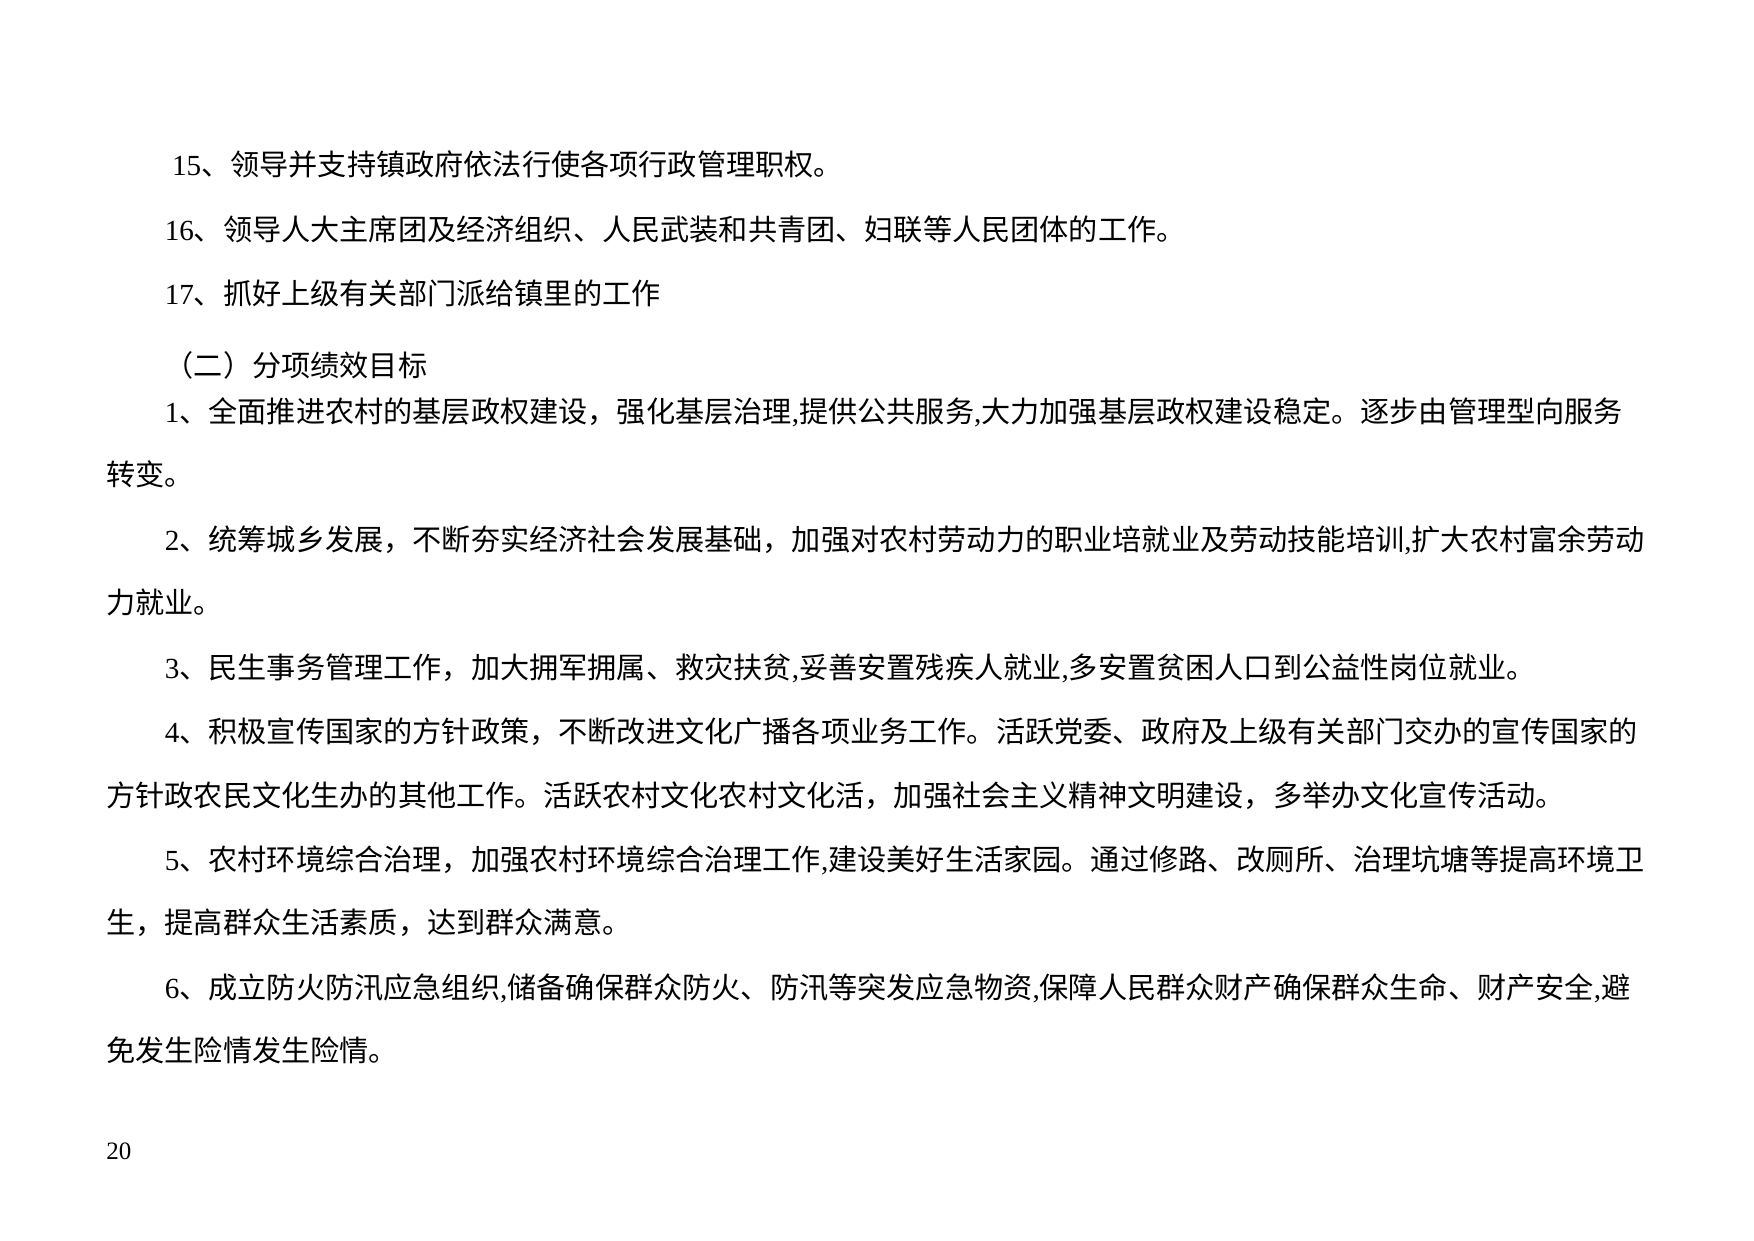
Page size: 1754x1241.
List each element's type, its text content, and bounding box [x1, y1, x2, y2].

text 16、领导人大主席团及经济组织、人民武装和共青团、妇联等人民团体的工作。 [106, 206, 1648, 248]
text （二）分项绩效目标 [106, 335, 1648, 387]
text 15、领导并支持镇政府依法行使各项行政管理职权。 [106, 142, 1648, 184]
text 17、抓好上级有关部门派给镇里的工作 [106, 271, 1648, 313]
text 2、统筹城乡发展，不断夯实经济社会发展基础，加强对农村劳动力的职业培就业及劳动技能培训,扩大农村富余劳动力就业。 [106, 516, 1648, 622]
text 1、全面推进农村的基层政权建设，强化基层治理,提供公共服务,大力加强基层政权建设稳定。逐步由管理型向服务转变。 [106, 388, 1648, 494]
text 4、积极宣传国家的方针政策，不断改进文化广播各项业务工作。活跃党委、政府及上级有关部门交办的宣传国家的方针政农民文化生办的其他工作。活跃农村文化农村文化活，加强社会主义精神文明建设，多举办文化宣传活动。 [106, 709, 1648, 814]
text 6、成立防火防汛应急组织,储备确保群众防火、防汛等突发应急物资,保障人民群众财产确保群众生命、财产安全,避免发生险情发生险情。 [106, 964, 1648, 1070]
text 5、农村环境综合治理，加强农村环境综合治理工作,建设美好生活家园。通过修路、改厕所、治理坑塘等提高环境卫生，提高群众生活素质，达到群众满意。 [106, 837, 1648, 942]
text 3、民生事务管理工作，加大拥军拥属、救灾扶贫,妥善安置残疾人就业,多安置贫困人口到公益性岗位就业。 [106, 644, 1648, 686]
